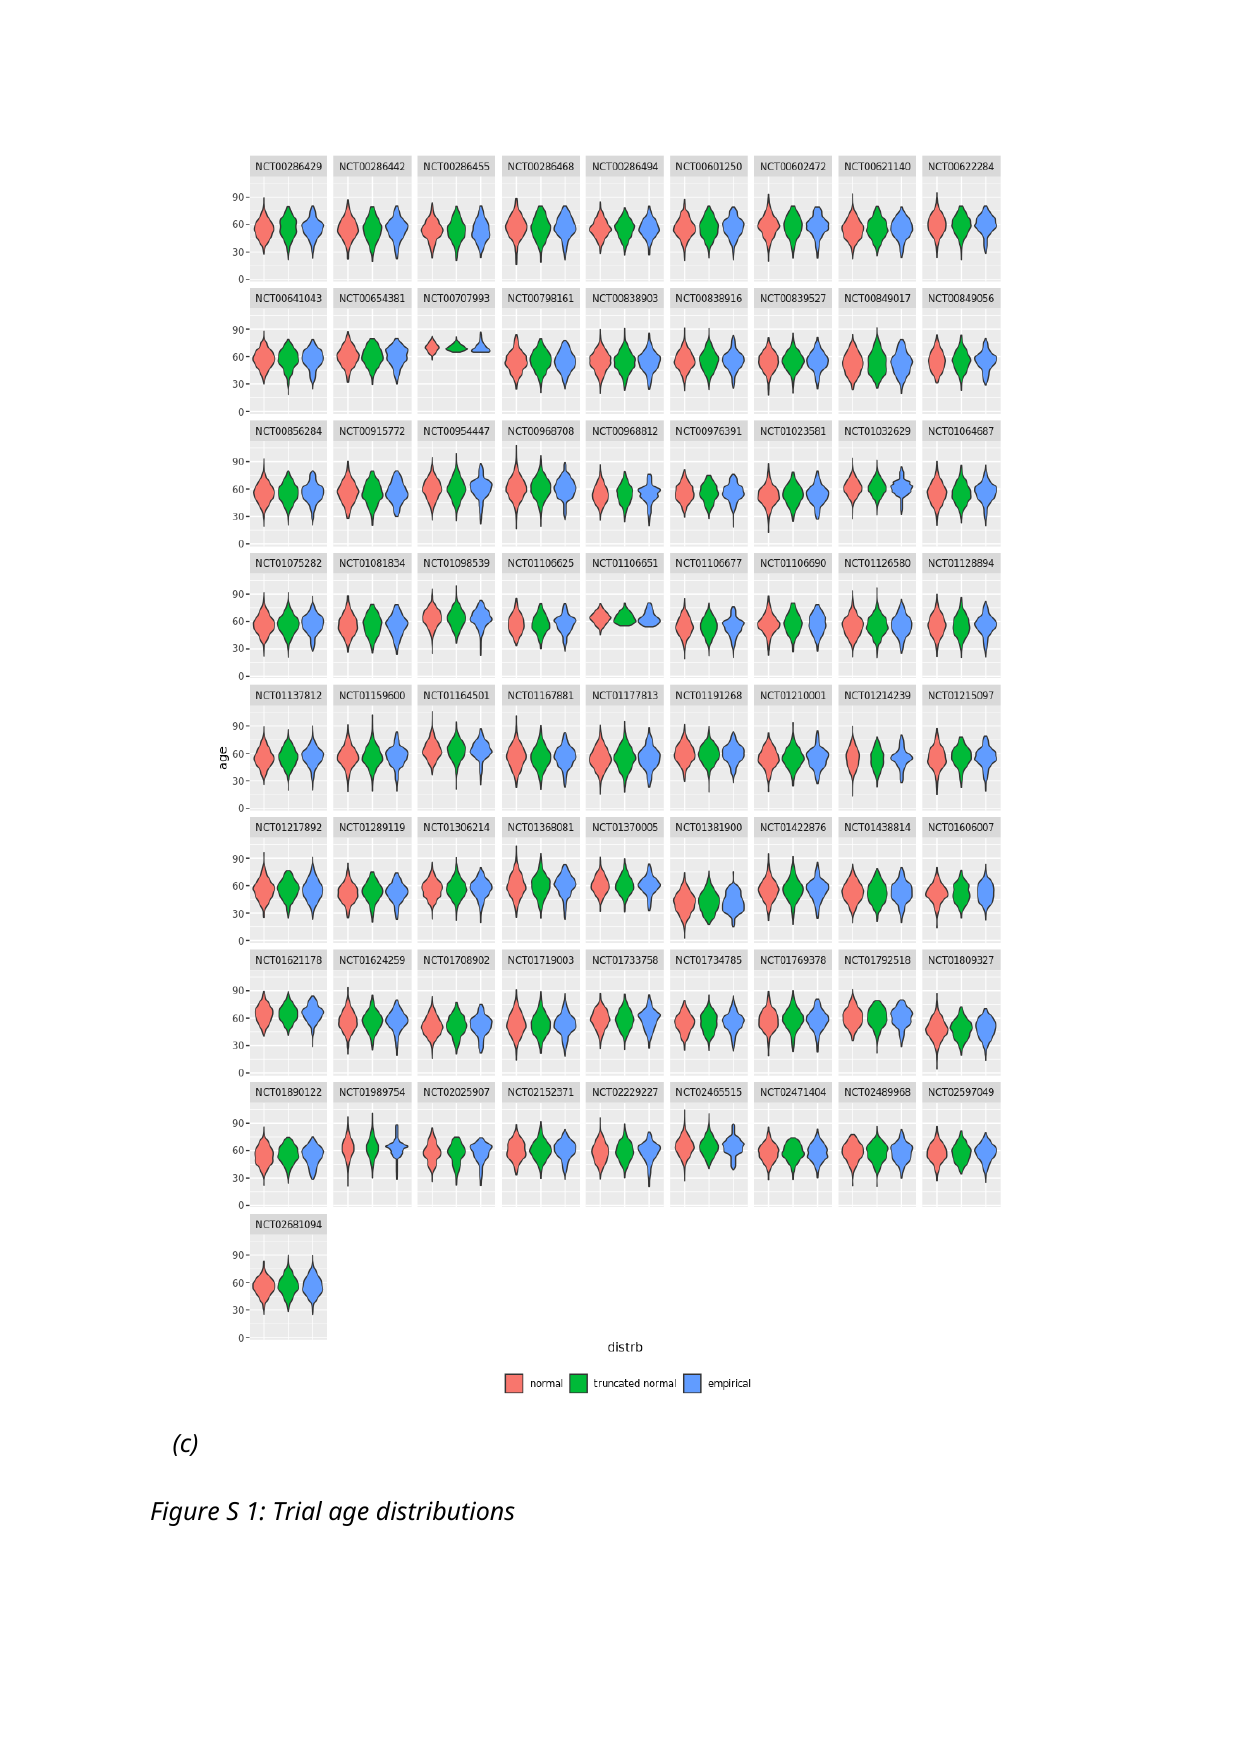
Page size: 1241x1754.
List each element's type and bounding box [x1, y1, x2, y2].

picture [212, 150, 1006, 1406]
table_header [139, 150, 1079, 1540]
